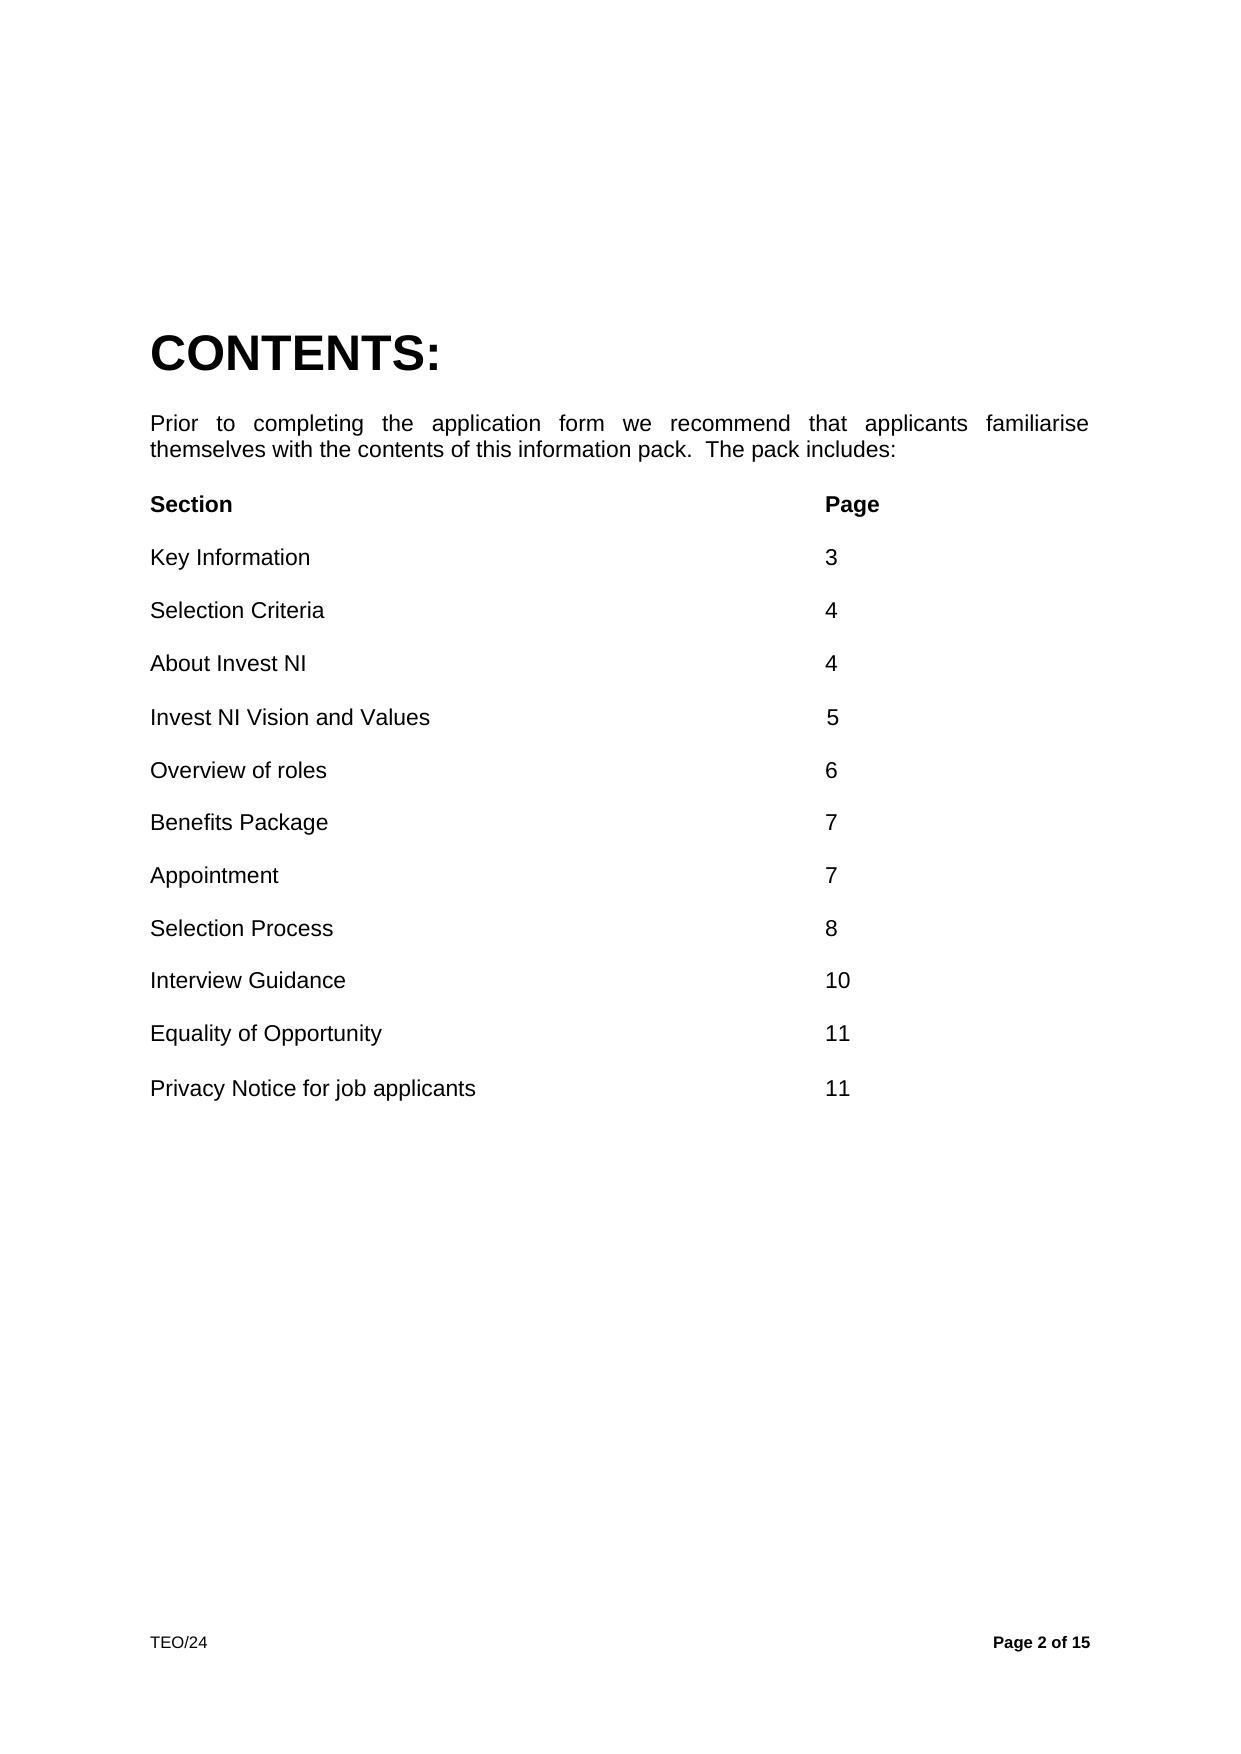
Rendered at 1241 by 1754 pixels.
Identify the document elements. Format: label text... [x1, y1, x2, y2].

text Selection Process 8 [150, 915, 1090, 941]
text Section Page [150, 491, 1090, 518]
text Overview of roles 6 [150, 757, 1090, 783]
text Appointment 7 [150, 862, 1090, 888]
text Benefits Package 7 [150, 809, 1090, 836]
text Prior to completing the application form we recommend that applicants familiarise themselves with the contents of this information pack. The pack includes: [150, 410, 1090, 463]
text About Invest NI 4 [150, 649, 1090, 676]
text Key Information 3 [150, 544, 1090, 571]
text Selection Criteria 4 [150, 597, 1090, 623]
text Invest NI Vision and Values 5 [150, 704, 1090, 730]
text Equality of Opportunity 11 [150, 1020, 1090, 1047]
text Privacy Notice for job applicants 11 [150, 1074, 1090, 1101]
text CONTENTS: [150, 323, 1090, 381]
text Interview Guidance 10 [150, 967, 1090, 994]
